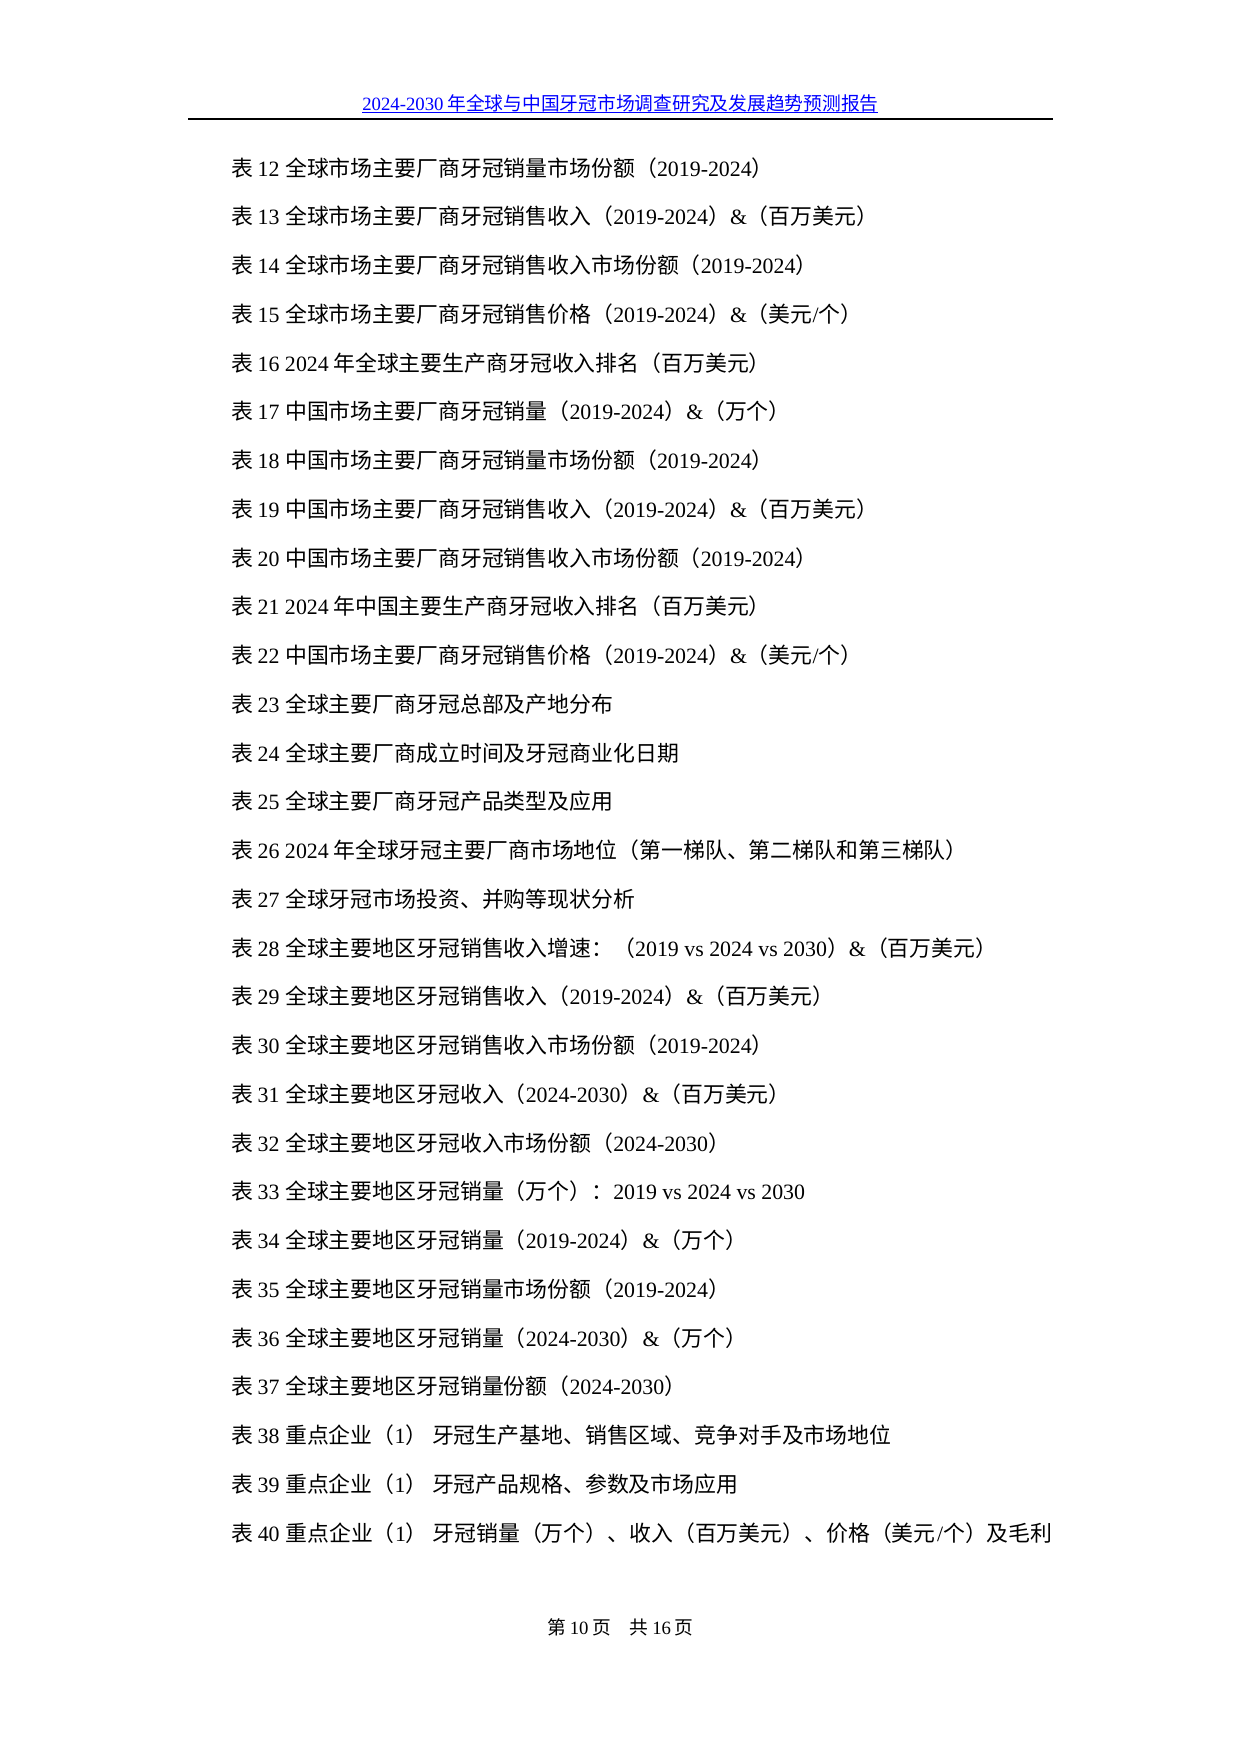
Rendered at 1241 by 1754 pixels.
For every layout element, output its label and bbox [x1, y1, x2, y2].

text [187, 150, 1053, 1548]
